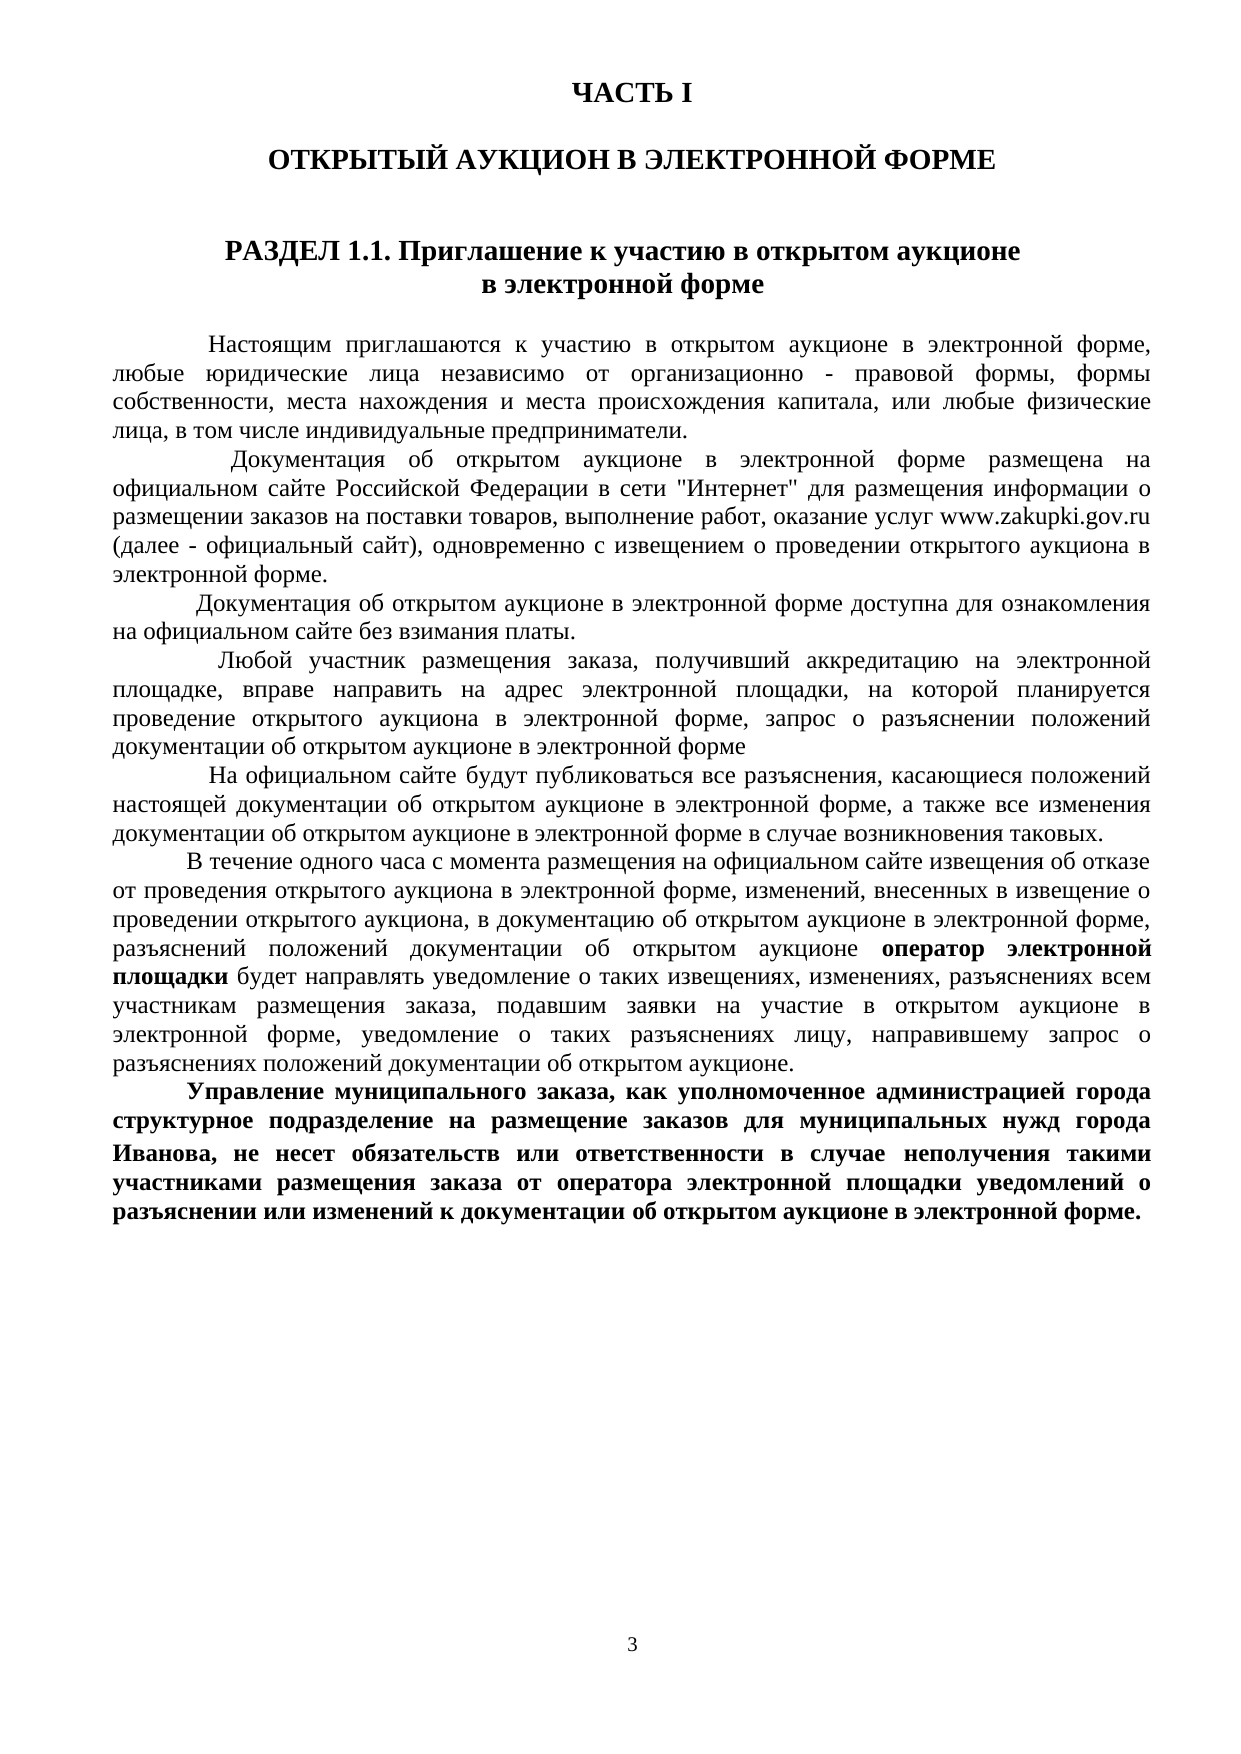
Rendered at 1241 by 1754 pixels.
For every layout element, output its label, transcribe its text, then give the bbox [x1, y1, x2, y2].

text Документация об открытом аукционе в электронной форме доступна для ознакомления на официальном сайте без взимания платы. [112, 588, 1152, 645]
text в электронной форме [94, 267, 1152, 300]
text Документация об открытом аукционе в электронной форме размещена на официальном сайте Российской Федерации в сети "Интернет" для размещения информации о размещении заказов на поставки товаров, выполнение работ, оказание услуг www.zakupki.gov.ru (далее - официальный сайт), одновременно с извещением о проведении открытого аукциона в электронной форме. [112, 444, 1152, 588]
text На официальном сайте будут публиковаться все разъяснения, касающиеся положений настоящей документации об открытом аукционе в электронной форме, а также все изменения документации об открытом аукционе в электронной форме в случае возникновения таковых. [112, 760, 1152, 846]
text Настоящим приглашаются к участию в открытом аукционе в электронной форме, любые юридические лица независимо от организационно - правовой формы, формы собственности, места нахождения и места происхождения капитала, или любые физические лица, в том числе индивидуальные предприниматели. [112, 329, 1152, 444]
text ОТКРЫТЫЙ АУКЦИОН В ЭЛЕКТРОННОЙ ФОРМЕ [112, 142, 1152, 176]
text В течение одного часа с момента размещения на официальном сайте извещения об отказе от проведения открытого аукциона в электронной форме, изменений, внесенных в извещение о проведении открытого аукциона, в документацию об открытом аукционе в электронной форме, разъяснений положений документации об открытом аукционе оператор электронной площадки будет направлять уведомление о таких извещениях, изменениях, разъяснениях всем участникам размещения заказа, подавшим заявки на участие в открытом аукционе в электронной форме, уведомление о таких разъяснениях лицу, направившему запрос о разъяснениях положений документации об открытом аукционе. [112, 846, 1152, 1076]
text РАЗДЕЛ 1.1. Приглашение к участию в открытом аукционе [94, 233, 1152, 267]
text Управление муниципального заказа, как уполномоченное администрацией города структурное подразделение на размещение заказов для муниципальных нужд города Иванова, не несет обязательств или ответственности в случае неполучения такими участниками размещения заказа от оператора электронной площадки уведомлений о разъяснении или изменений к документации об открытом аукционе в электронной форме. [112, 1076, 1152, 1225]
text Любой участник размещения заказа, получивший аккредитацию на электронной площадке, вправе направить на адрес электронной площадки, на которой планируется проведение открытого аукциона в электронной форме, запрос о разъяснении положений документации об открытом аукционе в электронной форме [112, 645, 1152, 760]
text Часть I [112, 75, 1152, 108]
